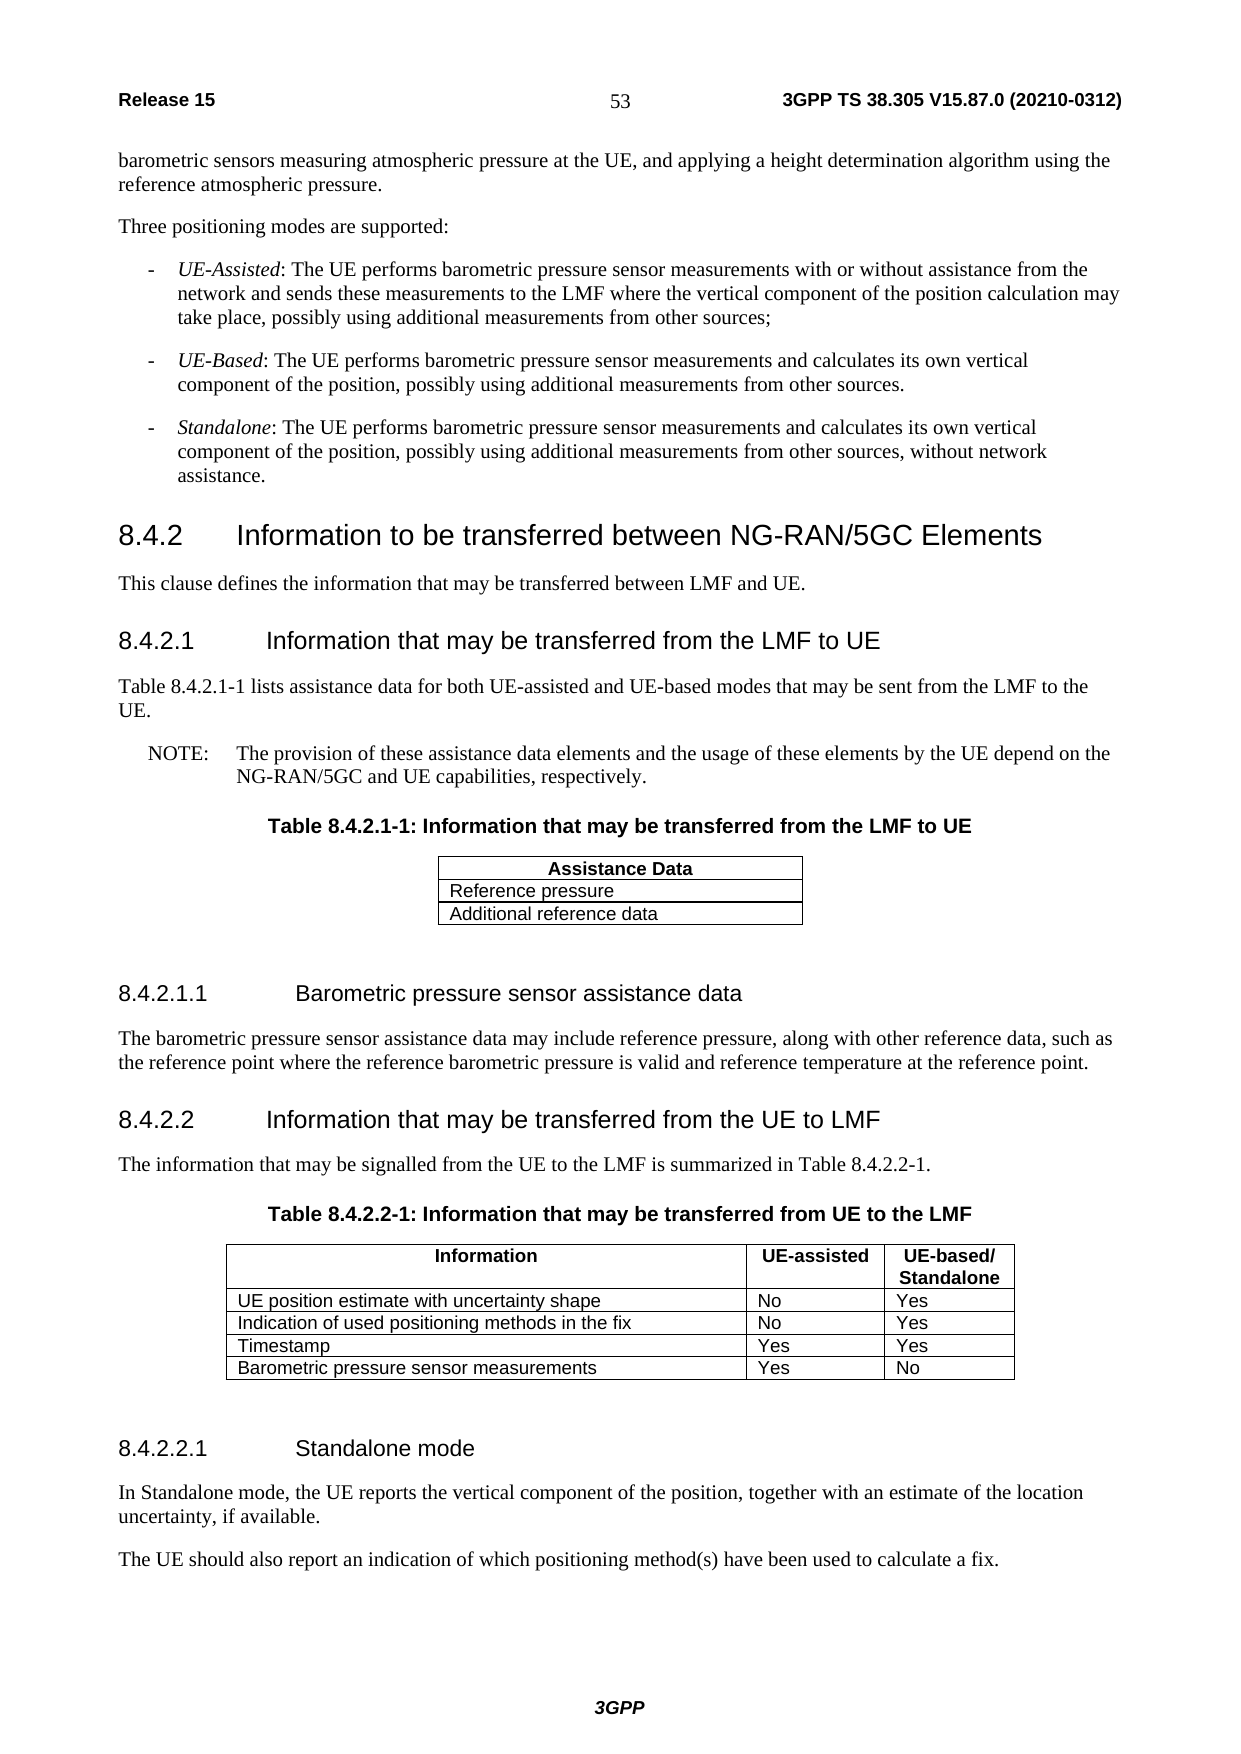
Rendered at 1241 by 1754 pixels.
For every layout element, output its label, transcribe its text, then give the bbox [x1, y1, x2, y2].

subtitle 8.4.2.1.1 Barometric pressure sensor assistance data [118, 980, 1122, 1007]
text Three positioning modes are supported: [118, 214, 1122, 238]
text Table 8.4.2.1-1: Information that may be transferred from the LMF to UE [118, 813, 1122, 837]
text NOTE: The provision of these assistance data elements and the usage of these elements by the UE depend on the NG-RAN/5GC and UE capabilities, respectively. [148, 740, 1122, 788]
subtitle 8.4.2.2 Information that may be transferred from the UE to LMF [118, 1105, 1122, 1134]
text The barometric pressure sensor assistance data may include reference pressure, along with other reference data, such as the reference point where the reference barometric pressure is valid and reference temperature at the reference point. [118, 1026, 1122, 1074]
text The UE should also report an indication of which positioning method(s) have been used to calculate a fix. [118, 1547, 1122, 1571]
subtitle 8.4.2 Information to be transferred between NG-RAN/5GC Elements [118, 518, 1122, 552]
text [118, 147, 1122, 196]
table_cell UE position estimate with uncertainty shape [227, 1289, 746, 1311]
table_cell No [747, 1289, 884, 1311]
table_cell Yes [885, 1289, 1014, 1311]
table_cell Yes [747, 1335, 884, 1356]
text - Standalone: The UE performs barometric pressure sensor measurements and calculates its own vertical component of the position, possibly using additional measurements from other sources, without network assistance. [148, 415, 1122, 487]
table_cell No [885, 1357, 1014, 1379]
subtitle 8.4.2.1 Information that may be transferred from the LMF to UE [118, 626, 1122, 655]
table_cell Yes [885, 1335, 1014, 1356]
text The information that may be signalled from the UE to the LMF is summarized in Table 8.4.2.2-1. [118, 1152, 1122, 1176]
text - UE-Based: The UE performs barometric pressure sensor measurements and calculates its own vertical component of the position, possibly using additional measurements from other sources. [148, 348, 1122, 396]
text This clause defines the information that may be transferred between LMF and UE. [118, 571, 1122, 595]
text Table 8.4.2.1-1 lists assistance data for both UE-assisted and UE-based modes that may be sent from the LMF to the UE. [118, 673, 1122, 722]
table_cell Timestamp [227, 1335, 746, 1356]
table_header Information [227, 1245, 746, 1288]
table_header UE-based/ Standalone [885, 1245, 1014, 1288]
text In Standalone mode, the UE reports the vertical component of the position, together with an estimate of the location uncertainty, if available. [118, 1480, 1122, 1528]
table_cell Yes [747, 1357, 884, 1379]
text Table 8.4.2.2-1: Information that may be transferred from UE to the LMF [118, 1201, 1122, 1225]
subtitle 8.4.2.2.1 Standalone mode [118, 1435, 1122, 1461]
table_cell Barometric pressure sensor measurements [227, 1357, 746, 1379]
table_cell Reference pressure [439, 880, 802, 901]
table_cell Yes [885, 1312, 1014, 1333]
text - UE-Assisted: The UE performs barometric pressure sensor measurements with or without assistance from the network and sends these measurements to the LMF where the vertical component of the position calculation may take place, possibly using additional measurements from other sources; [148, 257, 1122, 329]
table_cell Additional reference data [439, 903, 802, 924]
table_header Assistance Data [439, 857, 802, 879]
table_header UE-assisted [747, 1245, 884, 1288]
table_cell No [747, 1312, 884, 1333]
table_cell Indication of used positioning methods in the fix [227, 1312, 746, 1333]
